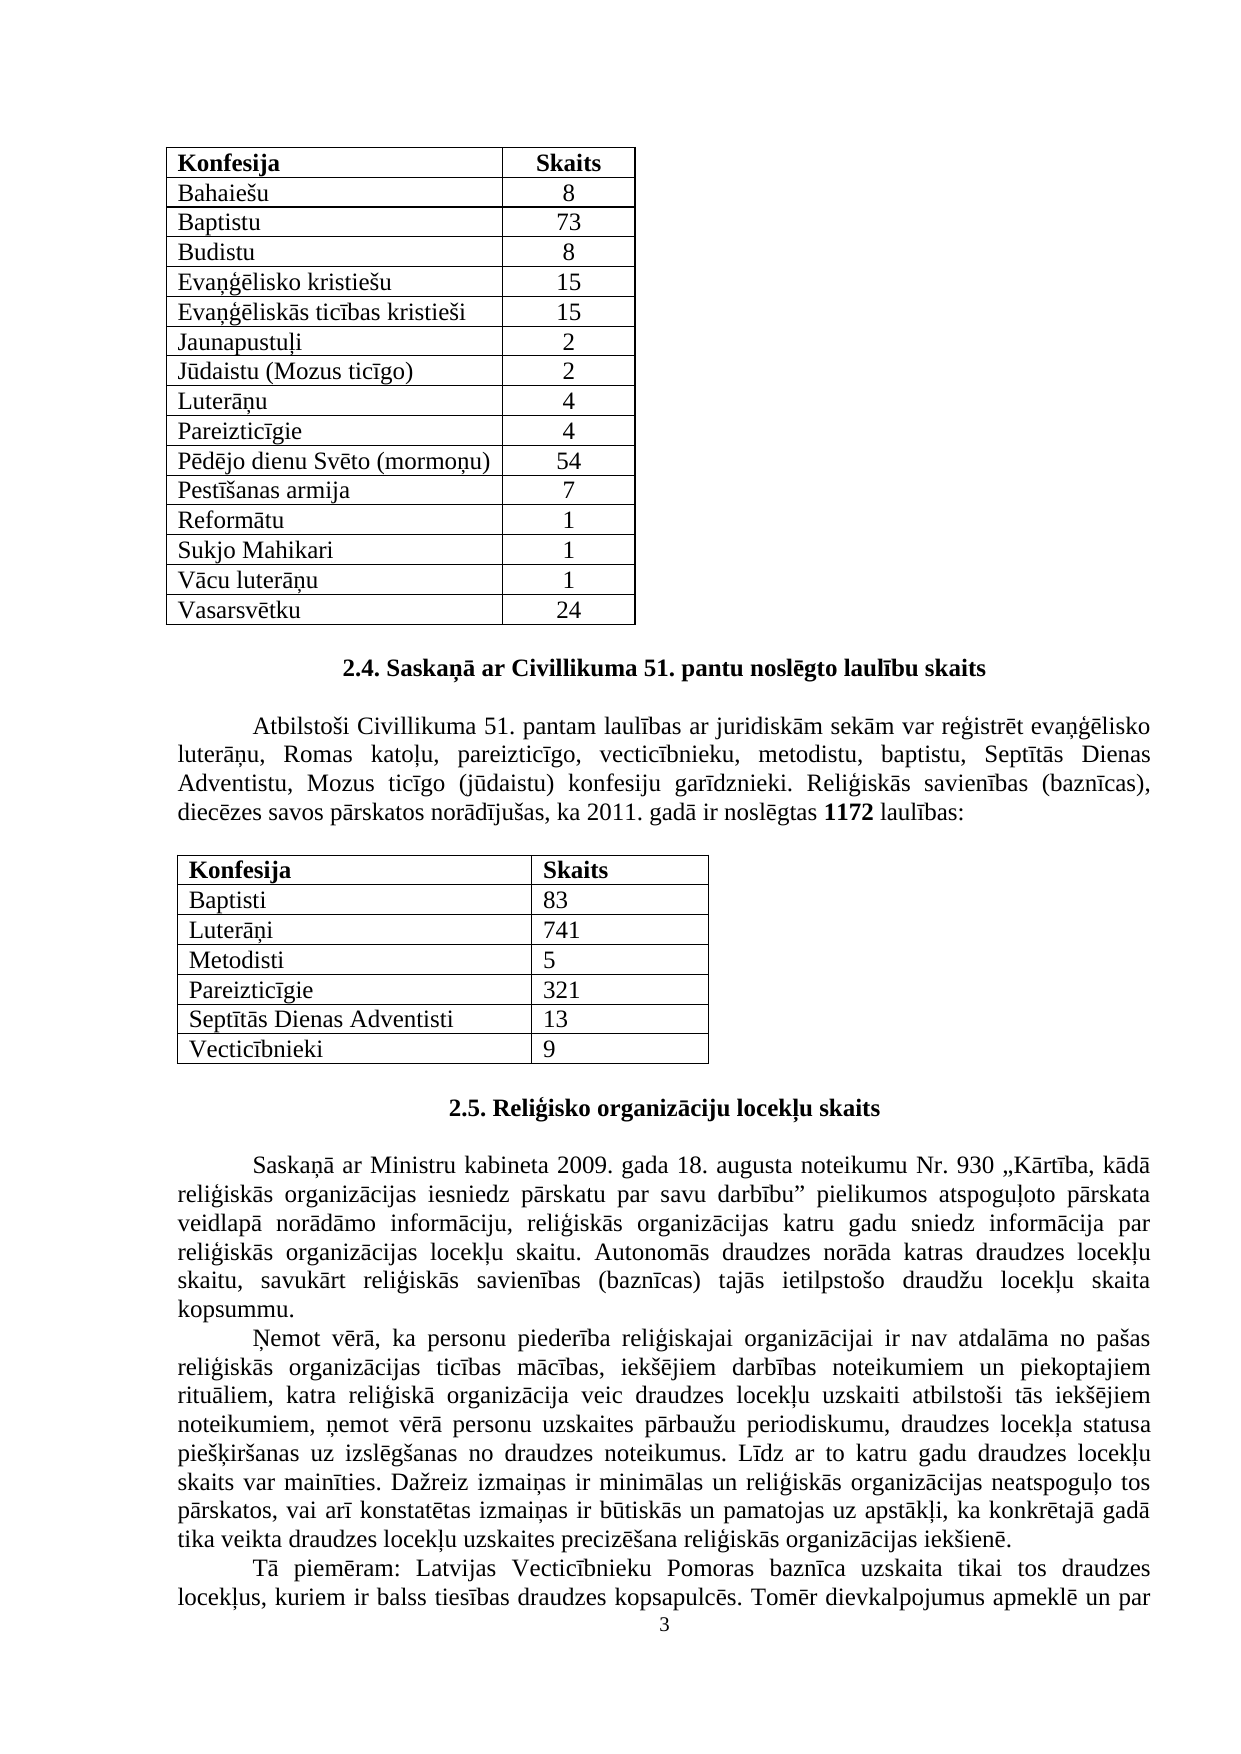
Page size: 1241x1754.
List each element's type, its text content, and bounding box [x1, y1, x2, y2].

text 2.5. Reliģisko organizāciju locekļu skaits [177, 1093, 1152, 1122]
table_header Konfesija [178, 856, 531, 884]
table_cell Vācu luterāņu [167, 565, 502, 594]
table_cell Luterāņi [178, 915, 531, 944]
table_cell 54 [503, 446, 634, 474]
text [177, 1553, 1152, 1610]
table_cell Vecticībnieki [178, 1034, 531, 1063]
table_cell Septītās Dienas Adventisti [178, 1005, 531, 1033]
table_cell 1 [503, 505, 634, 534]
table_cell 1 [503, 535, 634, 564]
table_cell 24 [503, 595, 634, 623]
table_cell 741 [532, 915, 708, 944]
table_cell Jūdaistu (Mozus ticīgo) [167, 356, 502, 385]
text 2.4. Saskaņā ar Civillikuma 51. pantu noslēgto laulību skaits [177, 653, 1152, 682]
table_cell Pareizticīgie [167, 416, 502, 445]
table_cell Evaņģēlisko kristiešu [167, 267, 502, 296]
table_cell Reformātu [167, 505, 502, 534]
table_cell Baptistu [167, 208, 502, 236]
table_header Skaits [532, 856, 708, 884]
text Saskaņā ar Ministru kabineta 2009. gada 18. augusta noteikumu Nr. 930 „Kārtība, kādā reliģiskās organizācijas iesniedz pārskatu par savu darbību” pielikumos atspoguļoto pārskata veidlapā norādāmo informāciju, reliģiskās organizācijas katru gadu sniedz informācija par reliģiskās organizācijas locekļu skaitu. Autonomās draudzes norāda katras draudzes locekļu skaitu, savukārt reliģiskās savienības (baznīcas) tajās ietilpstošo draudžu locekļu skaita kopsummu. [177, 1150, 1152, 1323]
table_cell 8 [503, 237, 634, 266]
table_cell 2 [503, 356, 634, 385]
table_cell Sukjo Mahikari [167, 535, 502, 564]
table_cell 2 [503, 327, 634, 355]
table_cell 4 [503, 386, 634, 415]
table_cell Jaunapustuļi [167, 327, 502, 355]
text Atbilstoši Civillikuma 51. pantam laulības ar juridiskām sekām var reģistrēt evaņģēlisko luterāņu, Romas katoļu, pareizticīgo, vecticībnieku, metodistu, baptistu, Septītās Dienas Adventistu, Mozus ticīgo (jūdaistu) konfesiju garīdznieki. Reliģiskās savienības (baznīcas), diecēzes savos pārskatos norādījušas, ka 2011. gadā ir noslēgtas 1172 laulības: [177, 711, 1152, 826]
table_cell 321 [532, 975, 708, 1003]
table_cell Bahaiešu [167, 178, 502, 206]
table_cell 73 [503, 208, 634, 236]
table_cell Pestīšanas armija [167, 476, 502, 504]
table_cell 13 [532, 1005, 708, 1033]
table_cell Metodisti [178, 945, 531, 974]
table_cell 1 [503, 565, 634, 594]
table_cell Budistu [167, 237, 502, 266]
text Ņemot vērā, ka personu piederība reliģiskajai organizācijai ir nav atdalāma no pašas reliģiskās organizācijas ticības mācības, iekšējiem darbības noteikumiem un piekoptajiem rituāliem, katra reliģiskā organizācija veic draudzes locekļu uzskaiti atbilstoši tās iekšējiem noteikumiem, ņemot vērā personu uzskaites pārbaužu periodiskumu, draudzes locekļa statusa piešķiršanas uz izslēgšanas no draudzes noteikumus. Līdz ar to katru gadu draudzes locekļu skaits var mainīties. Dažreiz izmaiņas ir minimālas un reliģiskās organizācijas neatspoguļo tos pārskatos, vai arī konstatētas izmaiņas ir būtiskās un pamatojas uz apstākļi, ka konkrētajā gadā tika veikta draudzes locekļu uzskaites precizēšana reliģiskās organizācijas iekšienē. [177, 1323, 1152, 1553]
table_cell 5 [532, 945, 708, 974]
table_header Konfesija [167, 148, 502, 177]
table_cell Pēdējo dienu Svēto (mormoņu) [167, 446, 502, 474]
table_cell 7 [503, 476, 634, 504]
table_cell Pareizticīgie [178, 975, 531, 1003]
table_cell 4 [503, 416, 634, 445]
table_cell Vasarsvētku [167, 595, 502, 623]
table_header Skaits [503, 148, 634, 177]
table_cell 83 [532, 885, 708, 914]
table_cell 15 [503, 267, 634, 296]
table_cell Baptisti [178, 885, 531, 914]
table_cell 15 [503, 297, 634, 326]
table_cell Luterāņu [167, 386, 502, 415]
table_cell 9 [532, 1034, 708, 1063]
table_cell Evaņģēliskās ticības kristieši [167, 297, 502, 326]
table_cell 8 [503, 178, 634, 206]
